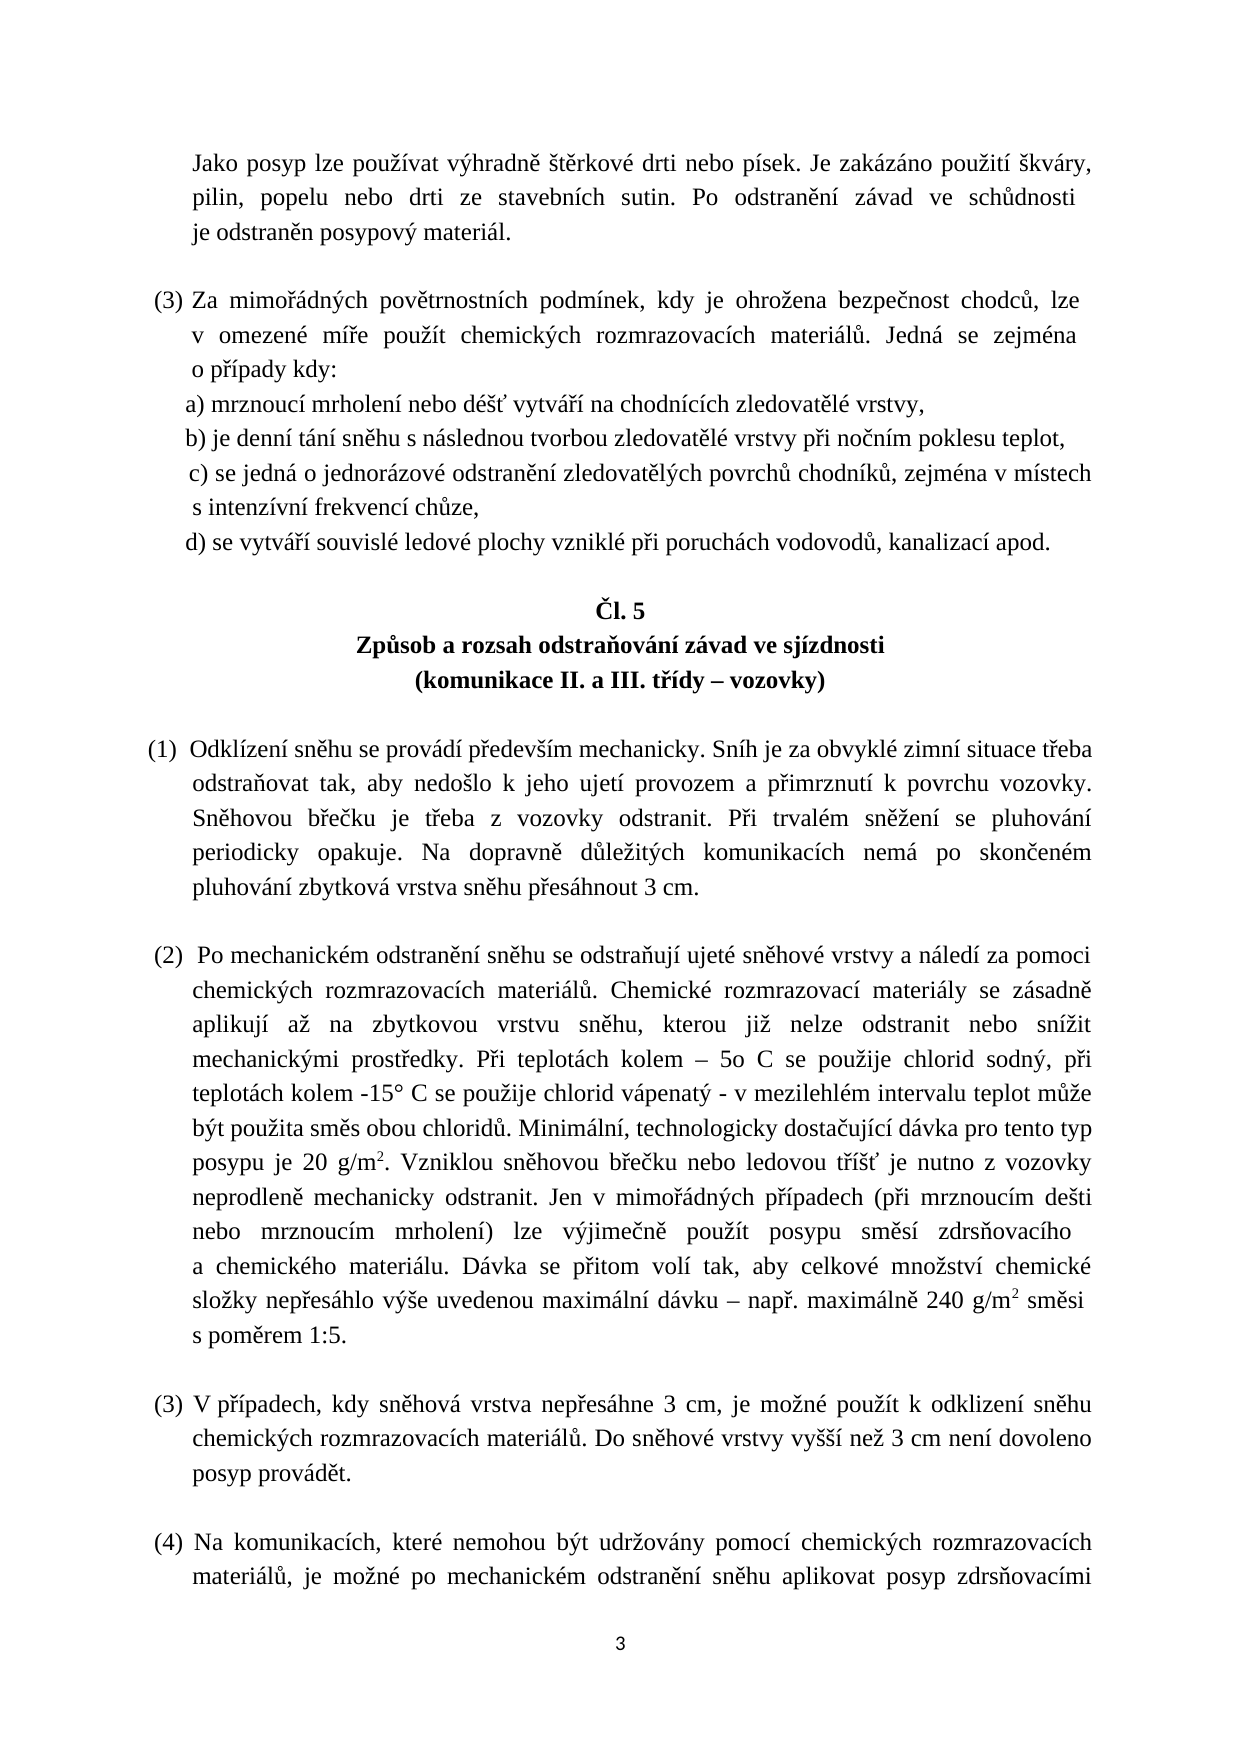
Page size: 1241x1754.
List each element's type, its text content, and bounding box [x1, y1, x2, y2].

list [154, 1527, 1093, 1590]
text (komunikace II. a III. třídy – vozovky) [148, 665, 1093, 693]
list b) je denní tání sněhu s následnou tvorbou zledovatělé vrstvy při nočním poklesu teplot, [154, 423, 1093, 452]
list Za mimořádných povětrnostních podmínek, kdy je ohrožena bezpečnost chodců, lze v omezené míře použít chemických rozmrazovacích materiálů. Jedná se zejména o případy kdy: [154, 286, 1093, 383]
list d) se vytváří souvislé ledové plochy vzniklé při poruchách vodovodů, kanalizací apod. [154, 527, 1093, 556]
list (2) Po mechanickém odstranění sněhu se odstraňují ujeté sněhové vrstvy a náledí za pomoci chemických rozmrazovacích materiálů. Chemické rozmrazovací materiály se zásadně aplikují až na zbytkovou vrstvu sněhu, kterou již nelze odstranit nebo snížit mechanickými prostředky. Při teplotách kolem – 5o C se použije chlorid sodný, při teplotách kolem -15° C se použije chlorid vápenatý - v mezilehlém intervalu teplot může být použita směs obou chloridů. Minimální, technologicky dostačující dávka pro tento typ posypu je 20 g/m2. Vzniklou sněhovou břečku nebo ledovou tříšť je nutno z vozovky neprodleně mechanicky odstranit. Jen v mimořádných případech (při mrznoucím dešti nebo mrznoucím mrholení) lze výjimečně použít posypu směsí zdrsňovacího a chemického materiálu. Dávka se přitom volí tak, aby celkové množství chemické složky nepřesáhlo výše uvedenou maximální dávku – např. maximálně 240 g/m2 směsi s poměrem 1:5. [154, 941, 1093, 1349]
text Způsob a rozsah odstraňování závad ve sjízdnosti [148, 630, 1093, 659]
list (1) Odklízení sněhu se provádí především mechanicky. Sníh je za obvyklé zimní situace třeba odstraňovat tak, aby nedošlo k jeho ujetí provozem a přimrznutí k povrchu vozovky. Sněhovou břečku je třeba z vozovky odstranit. Při trvalém sněžení se pluhování periodicky opakuje. Na dopravně důležitých komunikacích nemá po skončeném pluhování zbytková vrstva sněhu přesáhnout . [148, 734, 1093, 900]
text Čl. 5 [148, 596, 1093, 624]
list c) se jedná o jednorázové odstranění zledovatělých povrchů chodníků, zejména v místech s intenzívní frekvencí chůze, [154, 458, 1093, 521]
list a) mrznoucí mrholení nebo déšť vytváří na chodnících zledovatělé vrstvy, [154, 389, 1093, 418]
list (3) V případech, kdy sněhová vrstva nepřesáhne , je možné použít k odklizení sněhu chemických rozmrazovacích materiálů. Do sněhové vrstvy vyšší než není dovoleno posyp provádět. [154, 1389, 1093, 1487]
